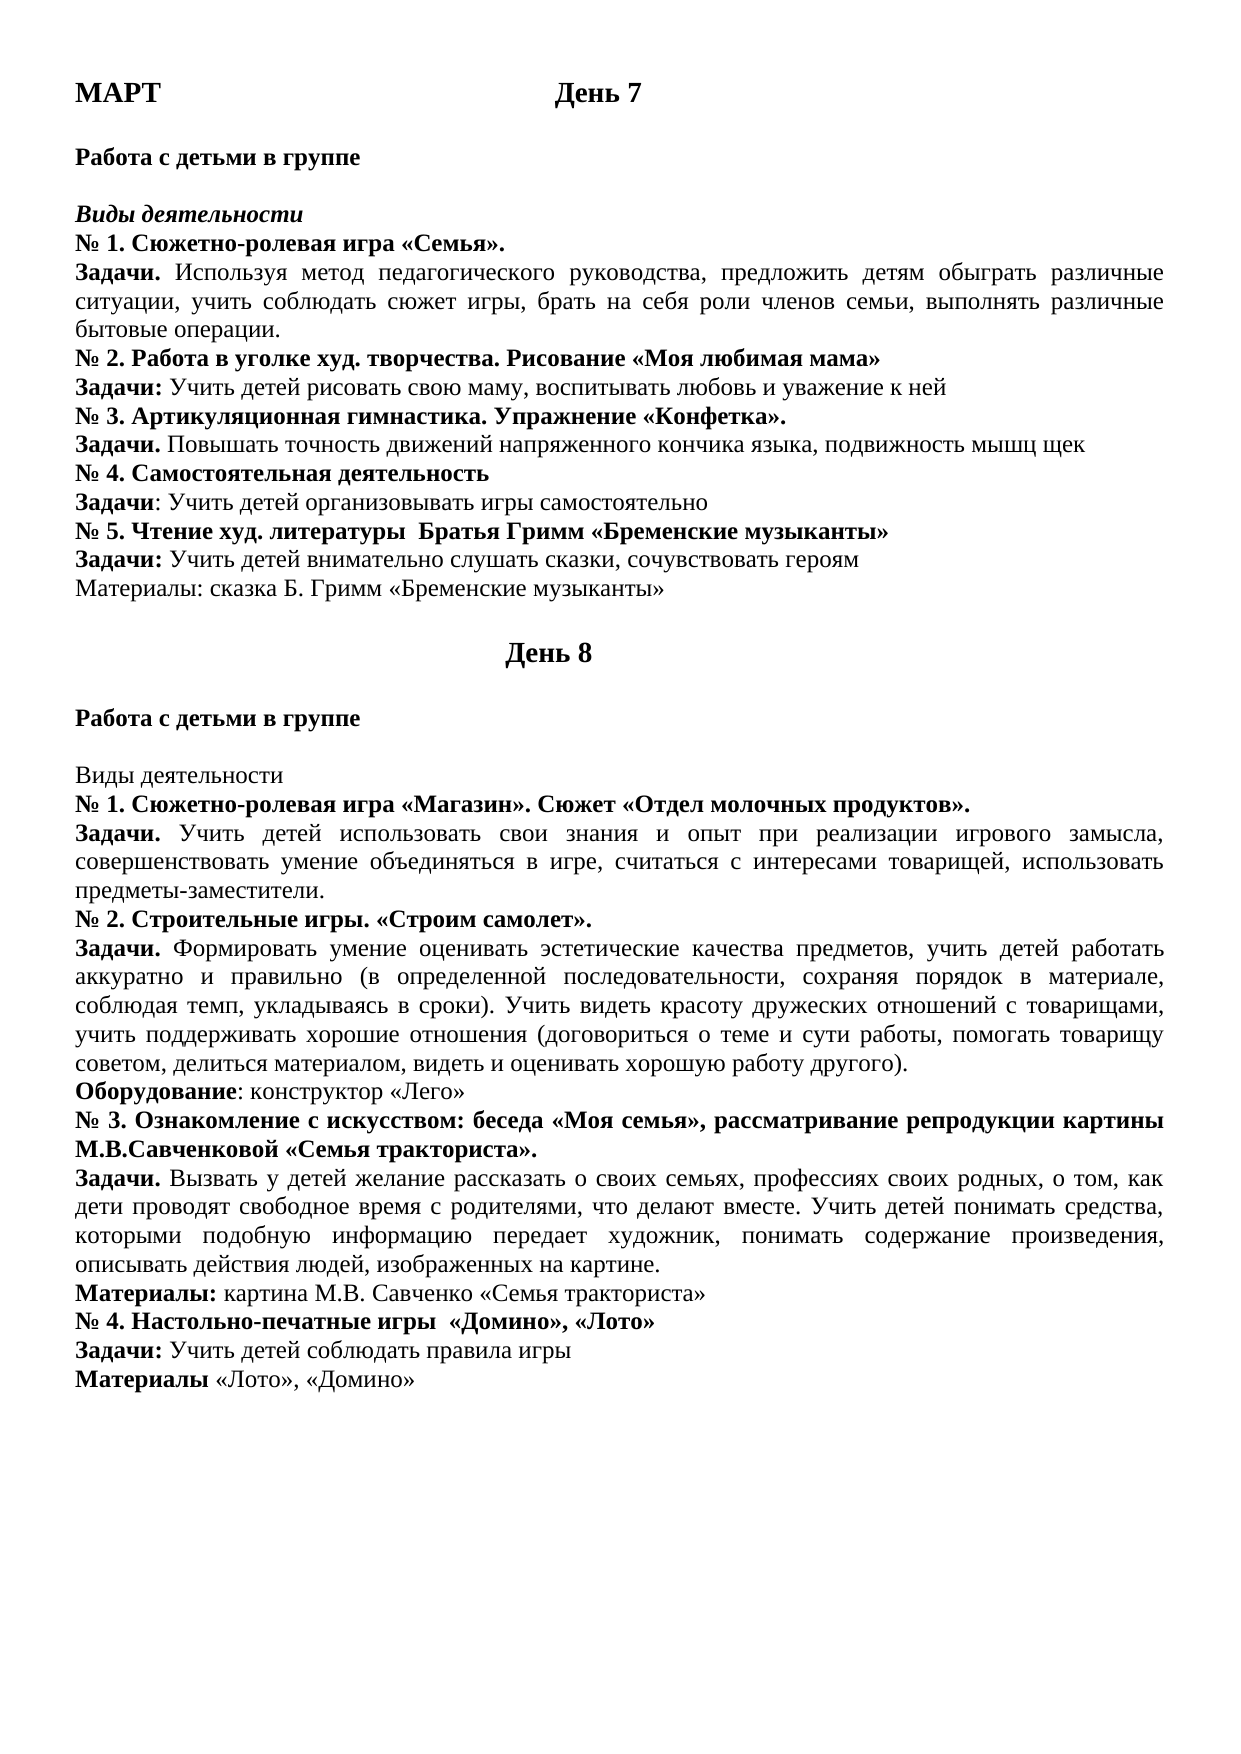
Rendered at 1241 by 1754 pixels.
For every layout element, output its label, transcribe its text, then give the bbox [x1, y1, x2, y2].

text Задачи. Вызвать у детей желание рассказать о своих семьях, профессиях своих родных, о том, как дети проводят свободное время с родителями, что делают вместе. Учить детей понимать средства, которыми подобную информацию передает художник, понимать содержание произведения, описывать действия людей, изображенных на картине. [75, 1163, 1165, 1278]
text № 5. Чтение худ. литературы Братья Гримм «Бременские музыканты» [75, 516, 1165, 544]
text № 1. Сюжетно-ролевая игра «Магазин». Сюжет «Отдел молочных продуктов». [75, 789, 1165, 818]
text Виды деятельности [75, 760, 1165, 789]
text № 3. Артикуляционная гимнастика. Упражнение «Конфетка». [75, 401, 1165, 429]
text Работа с детьми в группе [75, 703, 1165, 731]
text Задачи. Формировать умение оценивать эстетические качества предметов, учить детей работать аккуратно и правильно (в определенной последовательности, сохраняя порядок в материале, соблюдая темп, укладываясь в сроки). Учить видеть красоту дружеских отношений с товарищами, учить поддерживать хорошие отношения (договориться о теме и сути работы, помогать товарищу советом, делиться материалом, видеть и оценивать хорошую работу другого). [75, 933, 1165, 1076]
text № 3. Ознакомление с искусством: беседа «Моя семья», рассматривание репродукции картины М.В.Савченковой «Семья тракториста». [75, 1105, 1165, 1163]
text Задачи. Учить детей использовать свои знания и опыт при реализации игрового замысла, совершенствовать умение объединяться в игре, считаться с интересами товарищей, использовать предметы-заместители. [75, 818, 1165, 904]
text Задачи. Повышать точность движений напряженного кончика языка, подвижность мышц щек [75, 429, 1165, 458]
text Задачи: Учить детей соблюдать правила игры [75, 1335, 1165, 1364]
text Работа с детьми в группе [75, 142, 1165, 171]
text Материалы: сказка Б. Гримм «Бременские музыканты» [75, 573, 1165, 602]
text Материалы: картина М.В. Савченко «Семья тракториста» [75, 1278, 1165, 1306]
text Задачи: Учить детей рисовать свою маму, воспитывать любовь и уважение к ней [75, 372, 1165, 401]
text Задачи: Учить детей внимательно слушать сказки, сочувствовать героям [75, 544, 1165, 573]
text № 2. Работа в уголке худ. творчества. Рисование «Моя любимая мама» [75, 343, 1165, 372]
text № 4. Самостоятельная деятельность [75, 458, 1165, 487]
text № 2. Строительные игры. «Строим самолет». [75, 904, 1165, 933]
text День 8 [75, 636, 1165, 669]
text Задачи: Учить детей организовывать игры самостоятельно [75, 487, 1165, 516]
text Виды деятельности [75, 199, 1165, 228]
text Оборудование: конструктор «Лего» [75, 1076, 1165, 1105]
text МАРТ День 7 [75, 75, 1165, 108]
text № 4. Настольно-печатные игры «Домино», «Лото» [75, 1306, 1165, 1335]
text Материалы «Лото», «Домино» [75, 1364, 1165, 1393]
text Задачи. Используя метод педагогического руководства, предложить детям обыграть различные ситуации, учить соблюдать сюжет игры, брать на себя роли членов семьи, выполнять различные бытовые операции. [75, 257, 1165, 343]
text № 1. Сюжетно-ролевая игра «Семья». [75, 228, 1165, 257]
